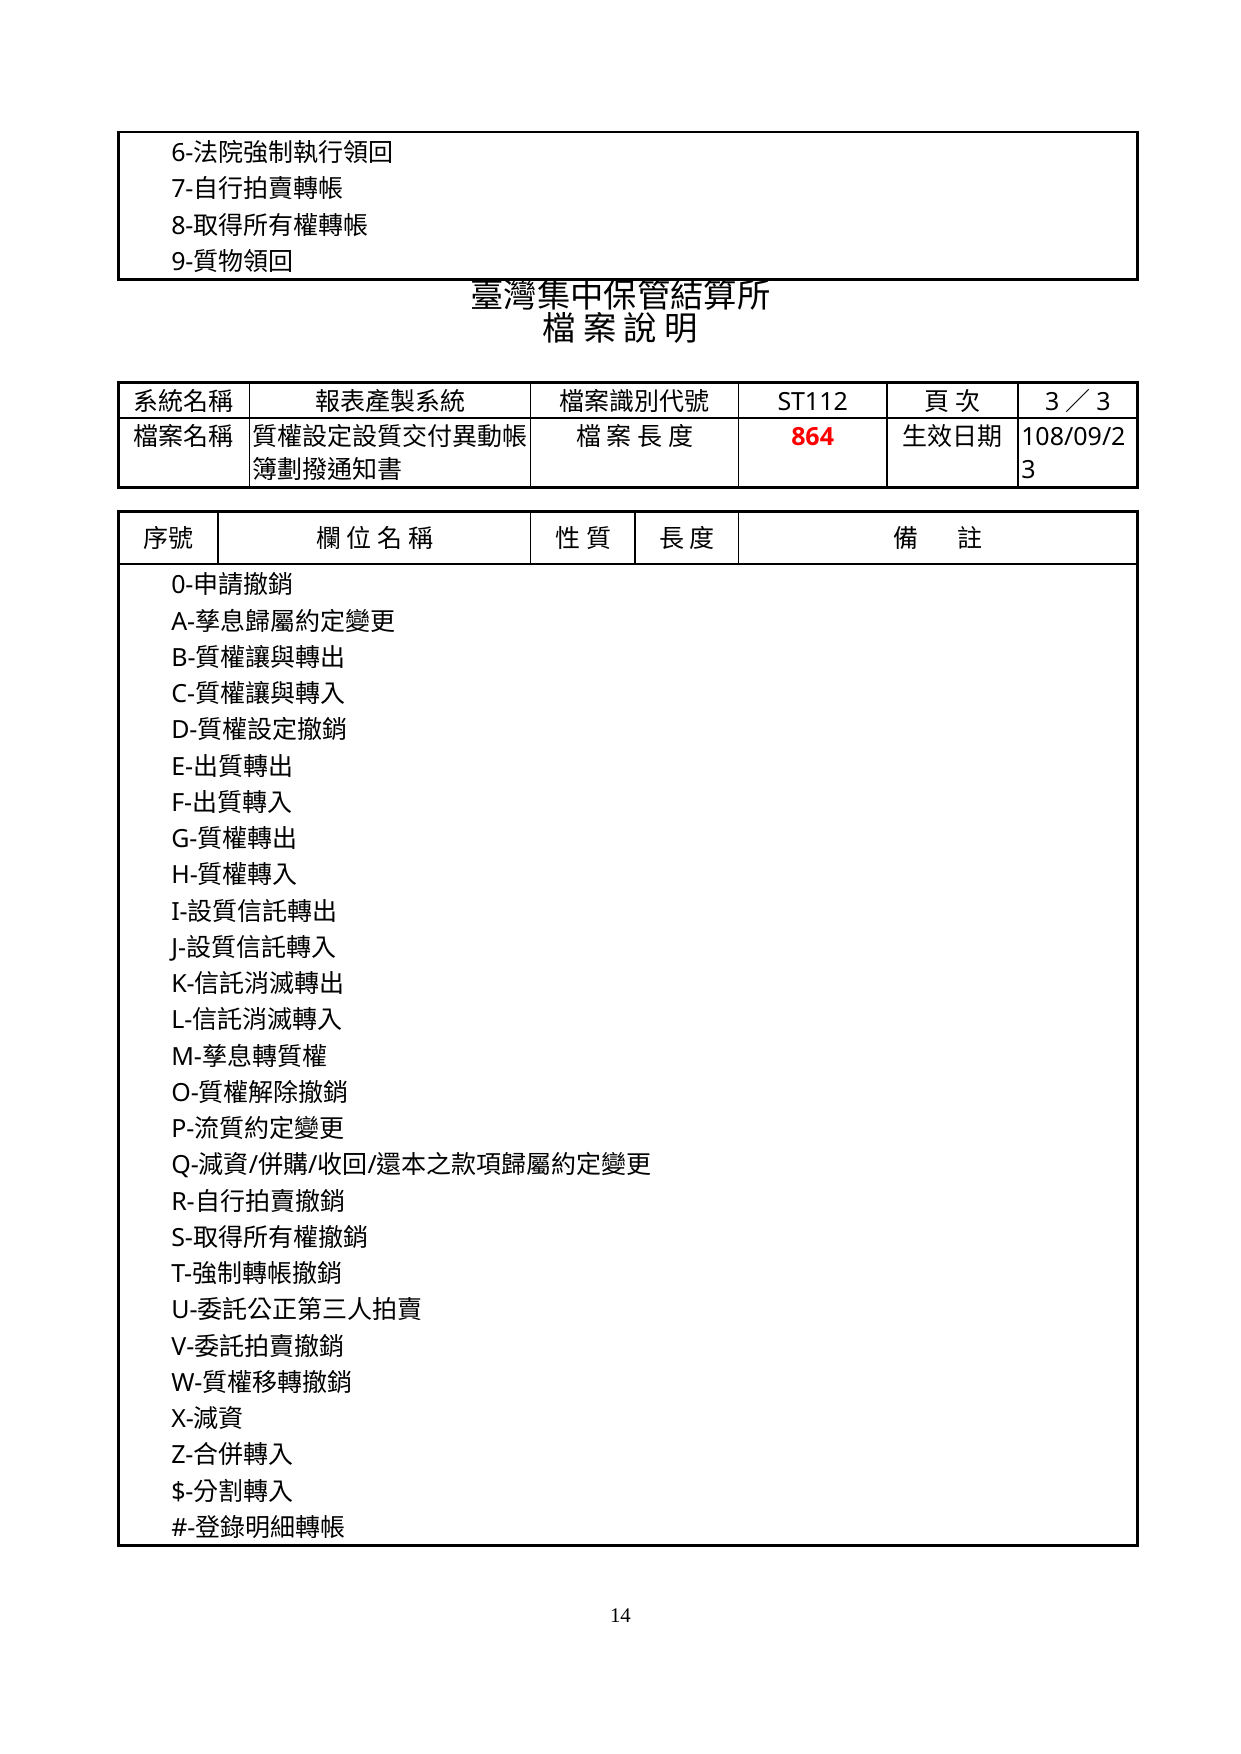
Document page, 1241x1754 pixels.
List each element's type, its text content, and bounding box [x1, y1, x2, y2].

table_cell 生效日期 [888, 419, 1017, 486]
table_cell 檔案名稱 [120, 419, 249, 486]
text 臺灣集中保管結算所 [148, 281, 1092, 314]
table_header 長 度 [636, 513, 738, 563]
table_header 備 註 [739, 513, 1136, 563]
table_header 頁 次 [888, 384, 1017, 417]
text 檔 案 說 明 [148, 314, 1092, 347]
table_cell 質權設定設質交付異動帳簿劃撥通知書 [250, 419, 530, 486]
table_cell 檔 案 長 度 [531, 419, 738, 486]
table_header 欄 位 名 稱 [219, 513, 530, 563]
table_cell 108/09/23 [1019, 419, 1136, 486]
table_header 性 質 [531, 513, 634, 563]
table_header 報表產製系統 [250, 384, 530, 417]
table_header 3 ／ 3 [1019, 384, 1136, 417]
table_header 系統名稱 [120, 384, 249, 417]
table_header 序號 [120, 513, 217, 563]
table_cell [120, 133, 1136, 278]
table_header 檔案識別代號 [531, 384, 738, 417]
table_cell 0-申請撤銷 A-孳息歸屬約定變更 B-質權讓與轉出 C-質權讓與轉入 D-質權設定撤銷 E-出質轉出 F-出質轉入 G-質權轉出 H-質權轉入 I-設質信託轉出 J-設質信託轉入 K-信託消滅轉出 L-信託消滅轉入 M-孳息轉質權 O-質權解除撤銷 P-流質約定變更 Q-減資/併購/收回/還本之款項歸屬約定變更 R-自行拍賣撤銷 S-取得所有權撤銷 T-強制轉帳撤銷 U-委託公正第三人拍賣 V-委託拍賣撤銷 W-質權移轉撤銷 X-減資 Z-合併轉入 $-分割轉入 #-登錄明細轉帳 [120, 565, 1136, 1543]
table_cell 864 [739, 419, 886, 486]
table_header ST112 [739, 384, 886, 417]
